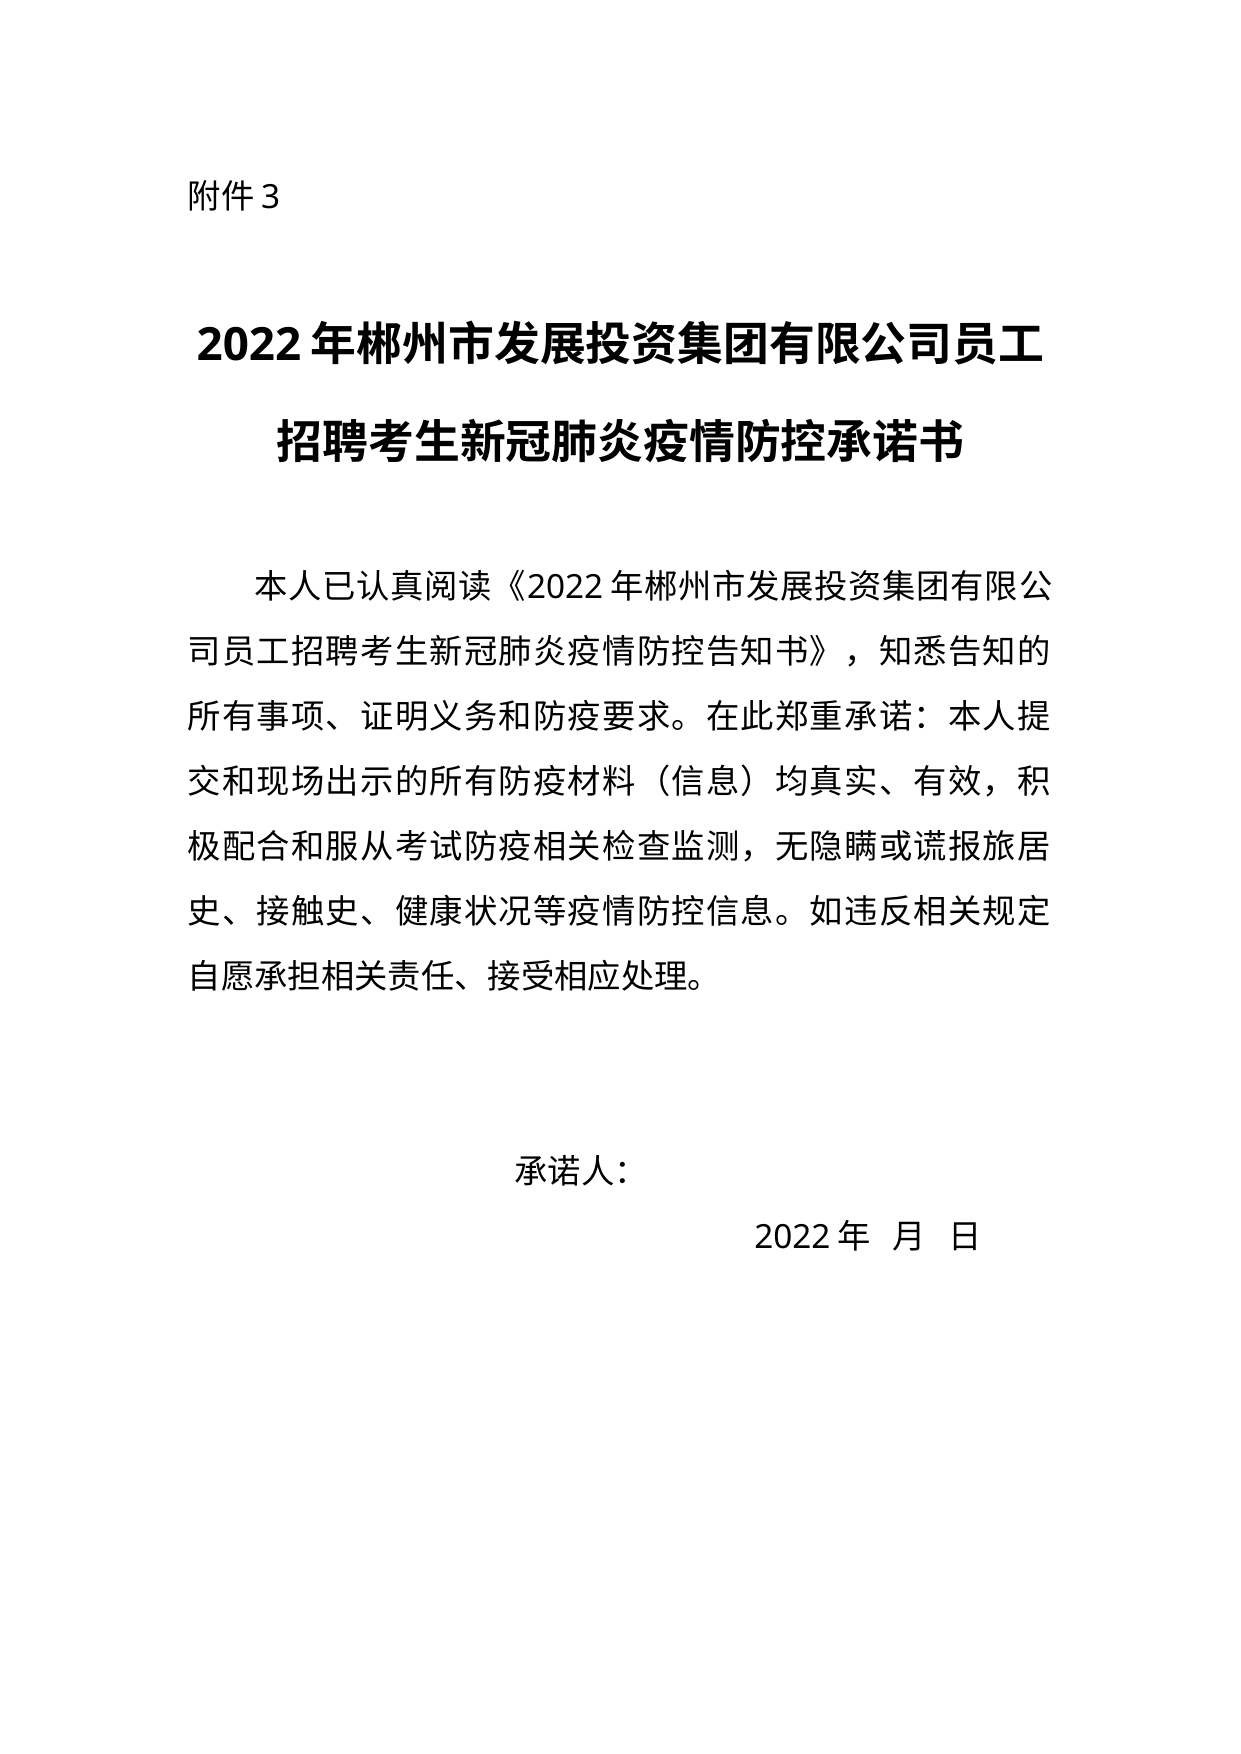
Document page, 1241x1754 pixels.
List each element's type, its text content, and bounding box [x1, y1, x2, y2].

text 承诺人： [187, 1137, 1053, 1202]
text 本人已认真阅读《2022年郴州市发展投资集团有限公司员工招聘考生新冠肺炎疫情防控告知书》，知悉告知的所有事项、证明义务和防疫要求。在此郑重承诺：本人提交和现场出示的所有防疫材料（信息）均真实、有效，积极配合和服从考试防疫相关检查监测，无隐瞒或谎报旅居史、接触史、健康状况等疫情防控信息。如违反相关规定，自愿承担相关责任、接受相应处理。 [187, 552, 1053, 1007]
text 附件3 [187, 162, 1053, 227]
text 2022年 月 日 [187, 1202, 1053, 1267]
text 2022年郴州市发展投资集团有限公司员工招聘考生新冠肺炎疫情防控承诺书 [187, 292, 1053, 487]
